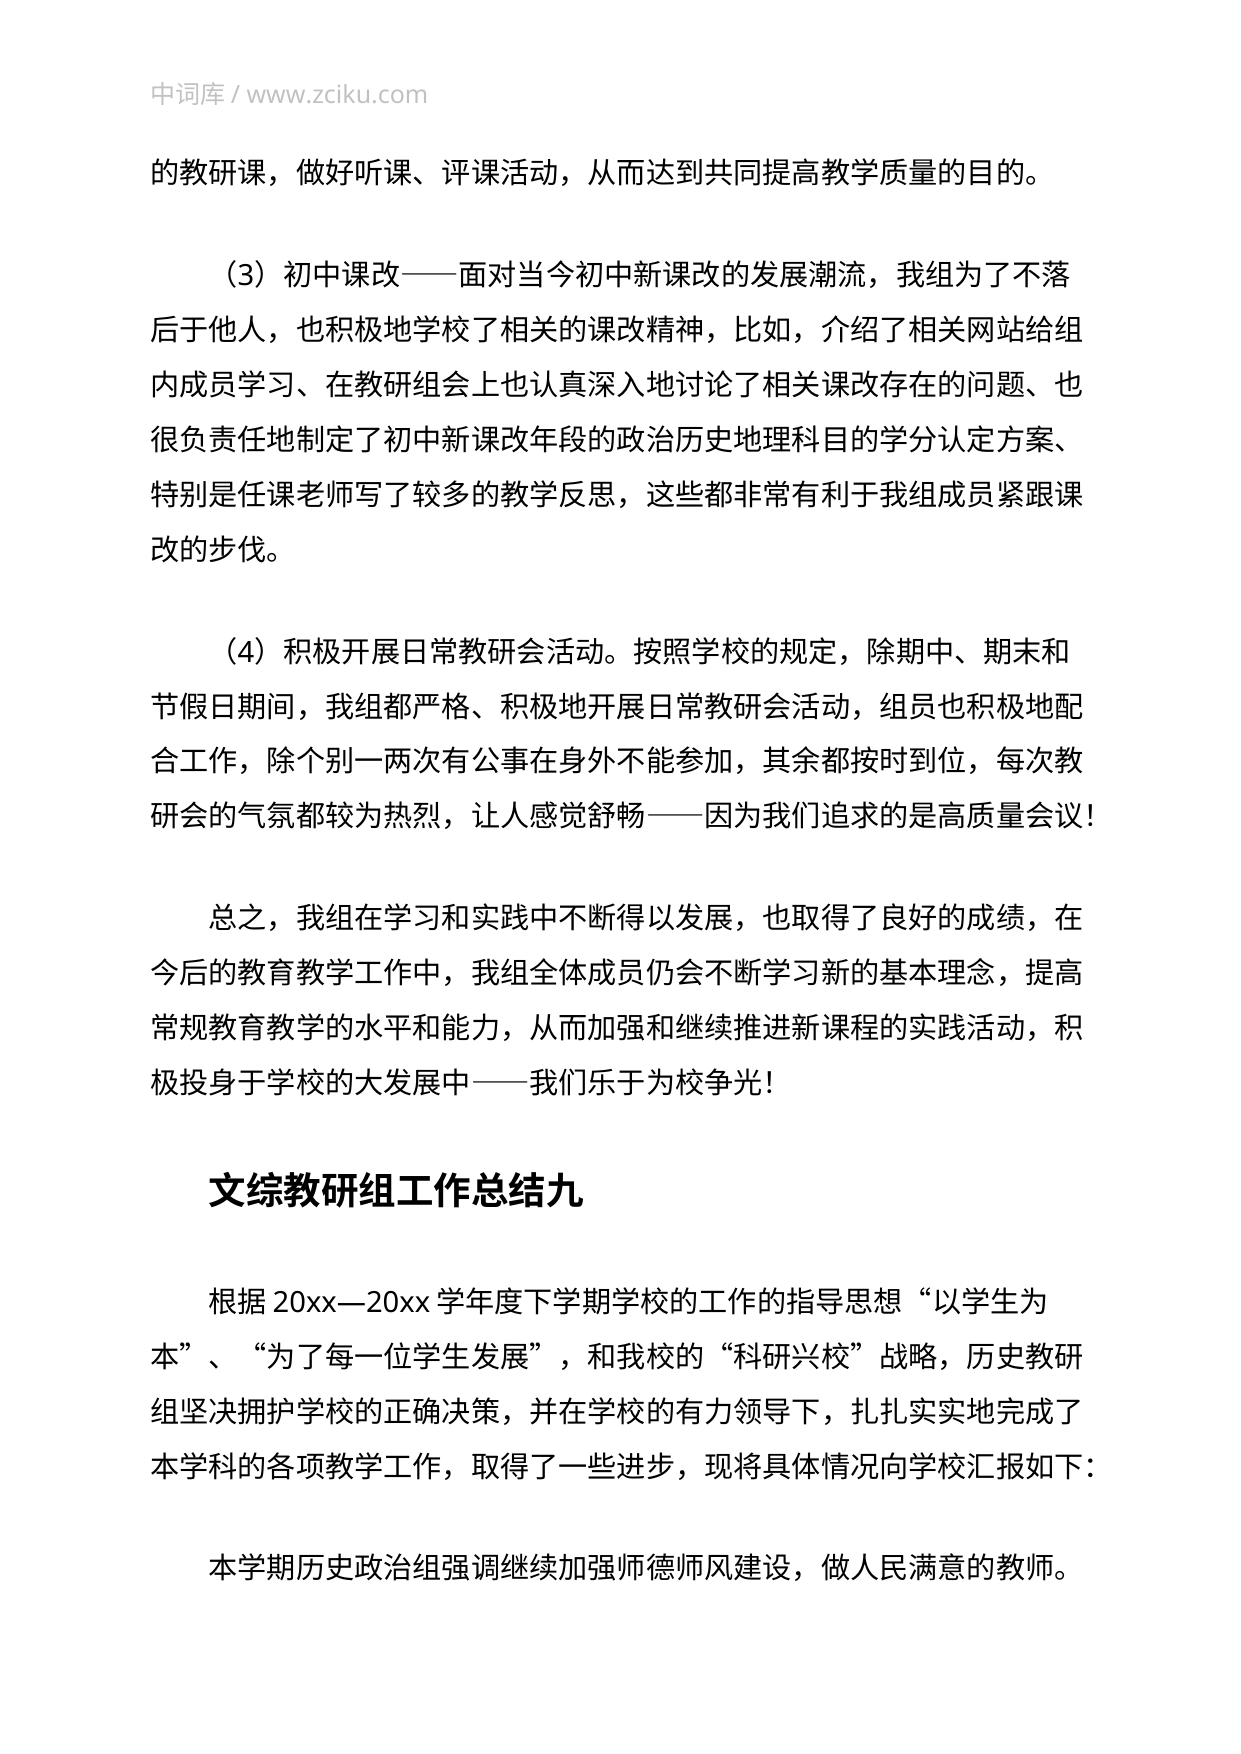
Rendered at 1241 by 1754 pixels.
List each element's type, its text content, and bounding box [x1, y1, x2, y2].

text （4）积极开展日常教研会活动。按照学校的规定，除期中、期末和节假日期间，我组都严格、积极地开展日常教研会活动，组员也积极地配合工作，除个别一两次有公事在身外不能参加，其余都按时到位，每次教研会的气氛都较为热烈，让人感觉舒畅——因为我们追求的是高质量会议！ [150, 628, 1090, 835]
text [150, 1545, 1090, 1587]
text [150, 150, 1090, 192]
text 总之，我组在学习和实践中不断得以发展，也取得了良好的成绩，在今后的教育教学工作中，我组全体成员仍会不断学习新的基本理念，提高常规教育教学的水平和能力，从而加强和继续推进新课程的实践活动，积极投身于学校的大发展中——我们乐于为校争光！ [150, 895, 1090, 1102]
text 文综教研组工作总结九 [150, 1161, 1090, 1215]
text 根据20xx—20xx学年度下学期学校的工作的指导思想“以学生为本”、“为了每一位学生发展”，和我校的“科研兴校”战略，历史教研组坚决拥护学校的正确决策，并在学校的有力领导下，扎扎实实地完成了本学科的各项教学工作，取得了一些进步，现将具体情况向学校汇报如下： [150, 1278, 1090, 1486]
text （3）初中课改——面对当今初中新课改的发展潮流，我组为了不落后于他人，也积极地学校了相关的课改精神，比如，介绍了相关网站给组内成员学习、在教研组会上也认真深入地讨论了相关课改存在的问题、也很负责任地制定了初中新课改年段的政治历史地理科目的学分认定方案、特别是任课老师写了较多的教学反思，这些都非常有利于我组成员紧跟课改的步伐。 [150, 252, 1090, 569]
